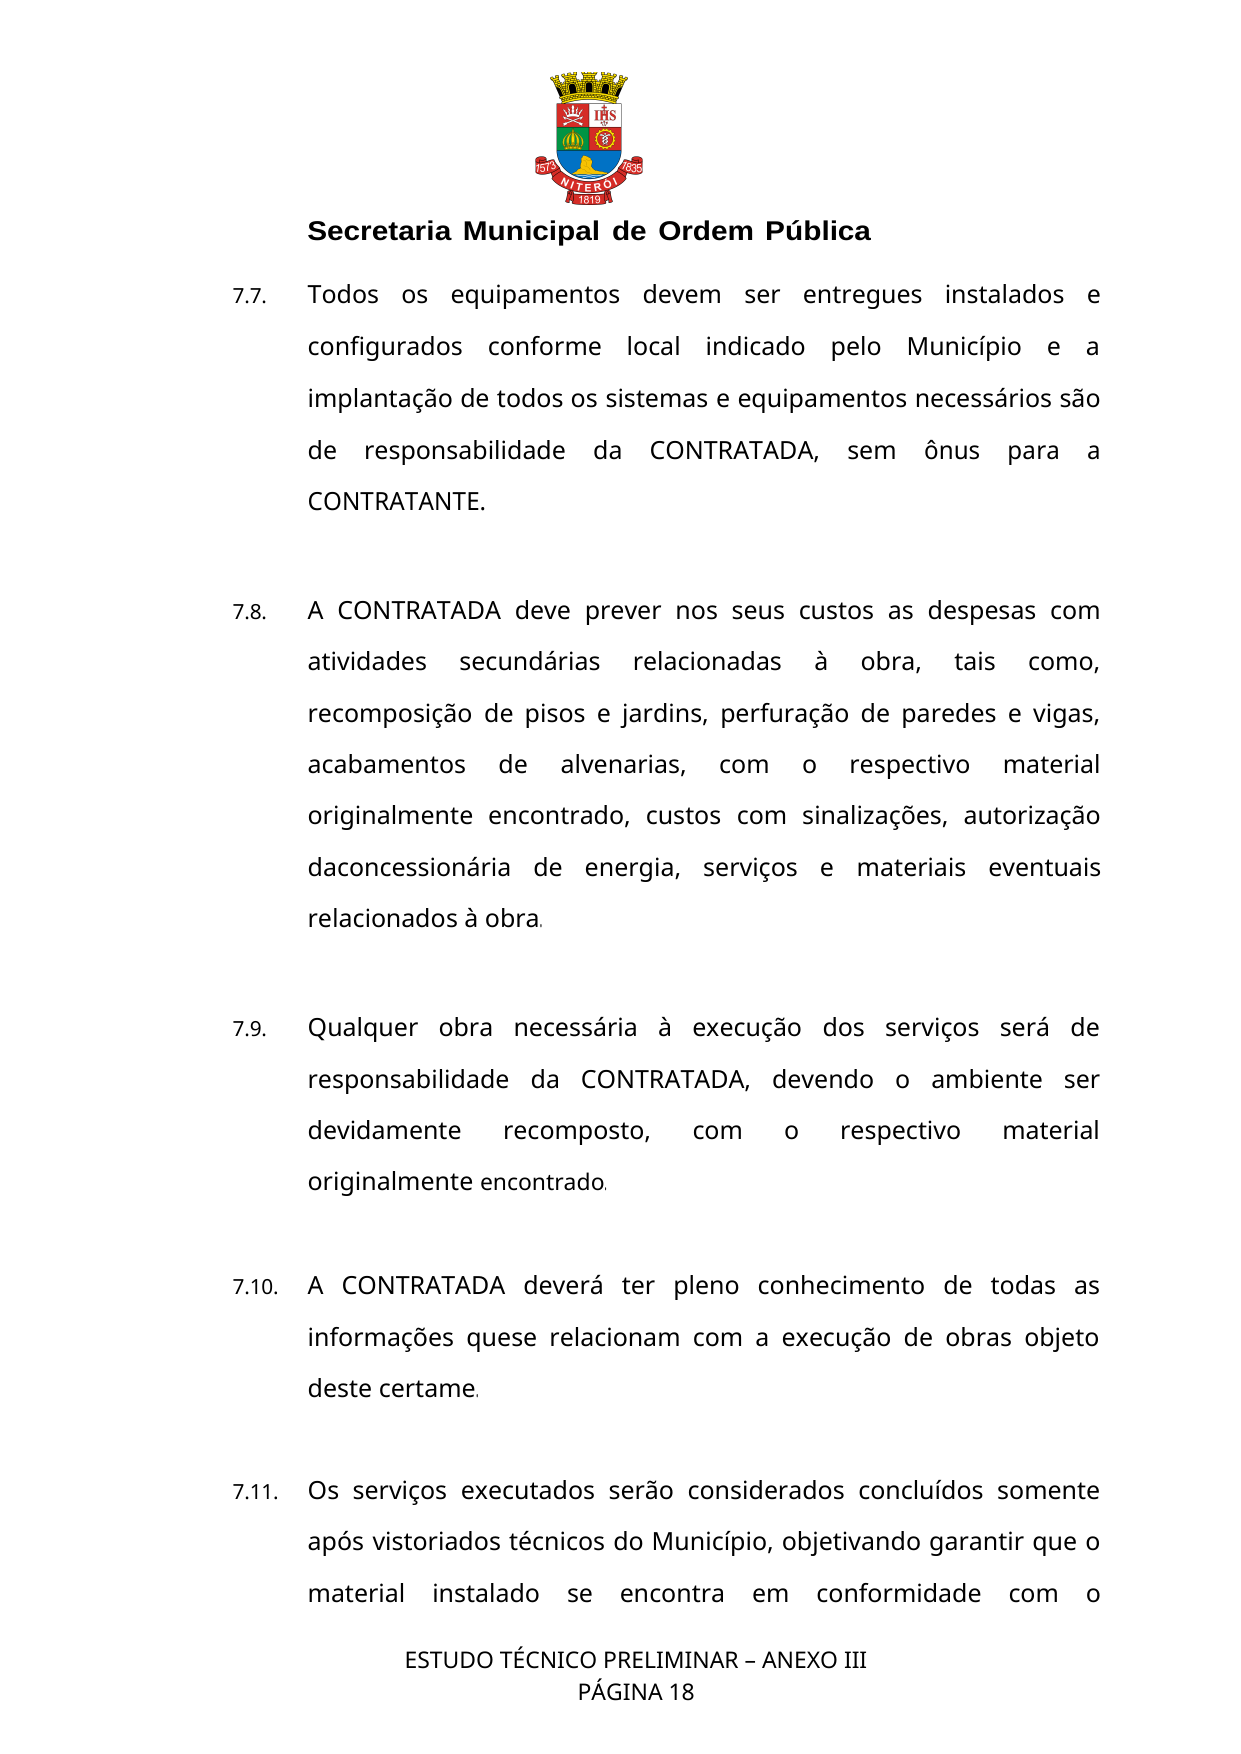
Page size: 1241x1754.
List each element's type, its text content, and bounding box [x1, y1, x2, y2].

list A CONTRATADA deverá ter pleno conhecimento de todas as informações quese relacionam com a execução de obras objeto deste certame. [232, 1268, 1100, 1405]
list A CONTRATADA deve prever nos seus custos as despesas com atividades secundárias relacionadas à obra, tais como, recomposição de pisos e jardins, perfuração de paredes e vigas, acabamentos de alvenarias, com o respectivo material originalmente encontrado, custos com sinalizações, autorização daconcessionária de energia, serviços e materiais eventuais relacionados à obra. [232, 593, 1101, 935]
picture [535, 72, 643, 205]
list Qualquer obra necessária à execução dos serviços será de responsabilidade da CONTRATADA, devendo o ambiente ser devidamente recomposto, com o respectivo material originalmente encontrado. [232, 1010, 1100, 1198]
list Todos os equipamentos devem ser entregues instalados e configurados conforme local indicado pelo Município e a implantação de todos os sistemas e equipamentos necessários são de responsabilidade da CONTRATADA, sem ônus para a CONTRATANTE. [232, 277, 1101, 518]
